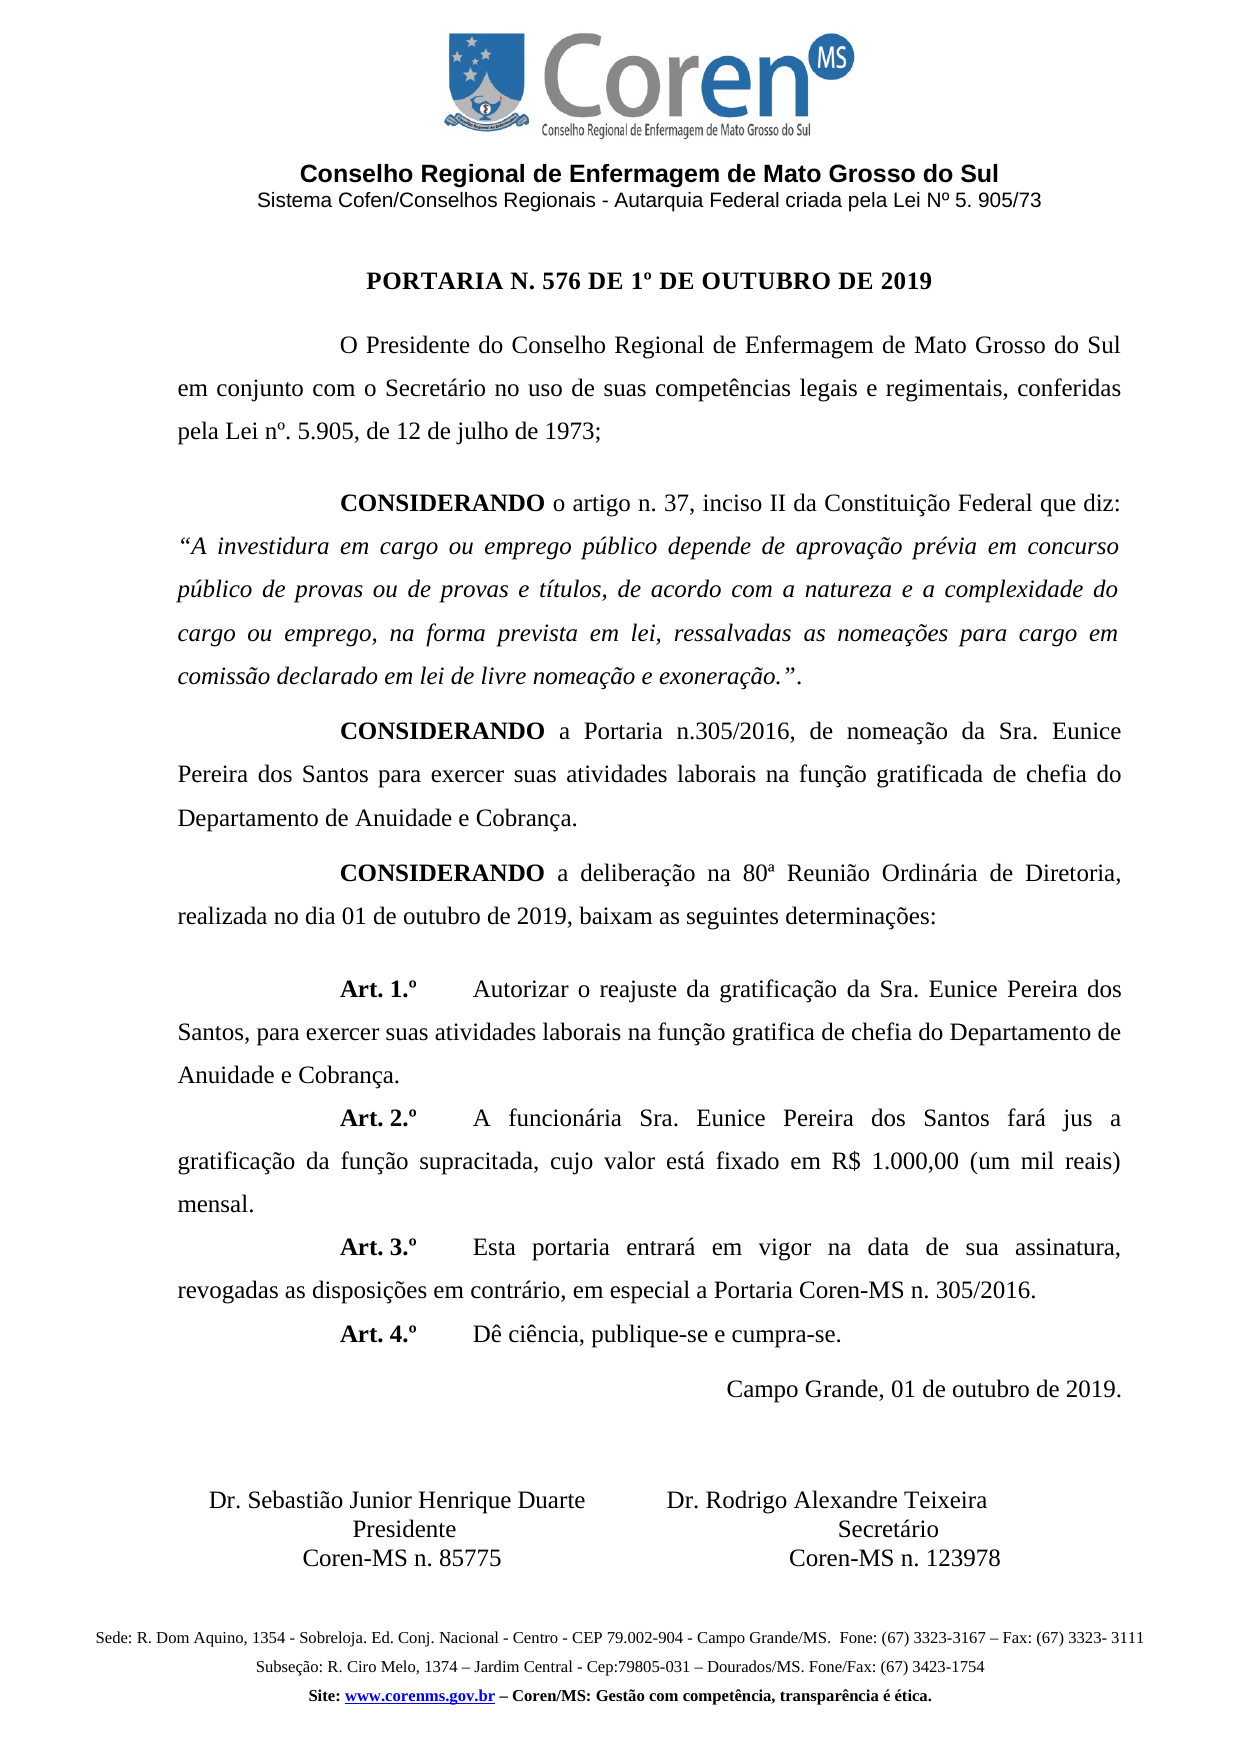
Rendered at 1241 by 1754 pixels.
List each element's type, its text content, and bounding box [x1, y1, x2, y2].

text Coren-MS n. 85775 Coren-MS n. 123978 [177, 1543, 1122, 1572]
text CONSIDERANDO a deliberação na 80ª Reunião Ordinária de Diretoria, realizada no dia 01 de outubro de 2019, baixam as seguintes determinações: [177, 858, 1122, 930]
list Esta portaria entrará em vigor na data de sua assinatura, revogadas as disposições em contrário, em especial a Portaria Coren-MS n. 305/2016. [177, 1232, 1122, 1304]
list Autorizar o reajuste da gratificação da Sra. Eunice Pereira dos Santos, para exercer suas atividades laborais na função gratifica de chefia do Departamento de Anuidade e Cobrança. [177, 974, 1122, 1089]
list Dê ciência, publique-se e cumpra-se. [177, 1319, 1122, 1347]
list A funcionária Sra. Eunice Pereira dos Santos fará jus a gratificação da função supracitada, cujo valor está fixado em R$ 1.000,00 (um mil reais) mensal. [177, 1103, 1122, 1218]
picture [442, 30, 857, 143]
text Dr. Sebastião Junior Henrique Duarte Dr. Rodrigo Alexandre Teixeira [177, 1486, 1122, 1514]
title Portaria n. 576 de 1º de outubro de 2019 [177, 266, 1122, 294]
text Presidente Secretário [177, 1514, 1122, 1543]
text CONSIDERANDO a Portaria n.305/2016, de nomeação da Sra. Eunice Pereira dos Santos para exercer suas atividades laborais na função gratificada de chefia do Departamento de Anuidade e Cobrança. [177, 716, 1122, 831]
text O Presidente do Conselho Regional de Enfermagem de Mato Grosso do Sul em conjunto com o Secretário no uso de suas competências legais e regimentais, conferidas pela Lei nº. 5.905, de 12 de julho de 1973; [177, 330, 1122, 445]
list Campo Grande, 01 de outubro de 2019. [340, 1374, 1122, 1403]
text CONSIDERANDO o artigo n. 37, inciso II da Constituição Federal que diz: “A investidura em cargo ou emprego público depende de aprovação prévia em concurso público de provas ou de provas e títulos, de acordo com a natureza e a complexidade do cargo ou emprego, na forma prevista em lei, ressalvadas as nomeações para cargo em comissão declarado em lei de livre nomeação e exoneração.”. [177, 488, 1122, 689]
